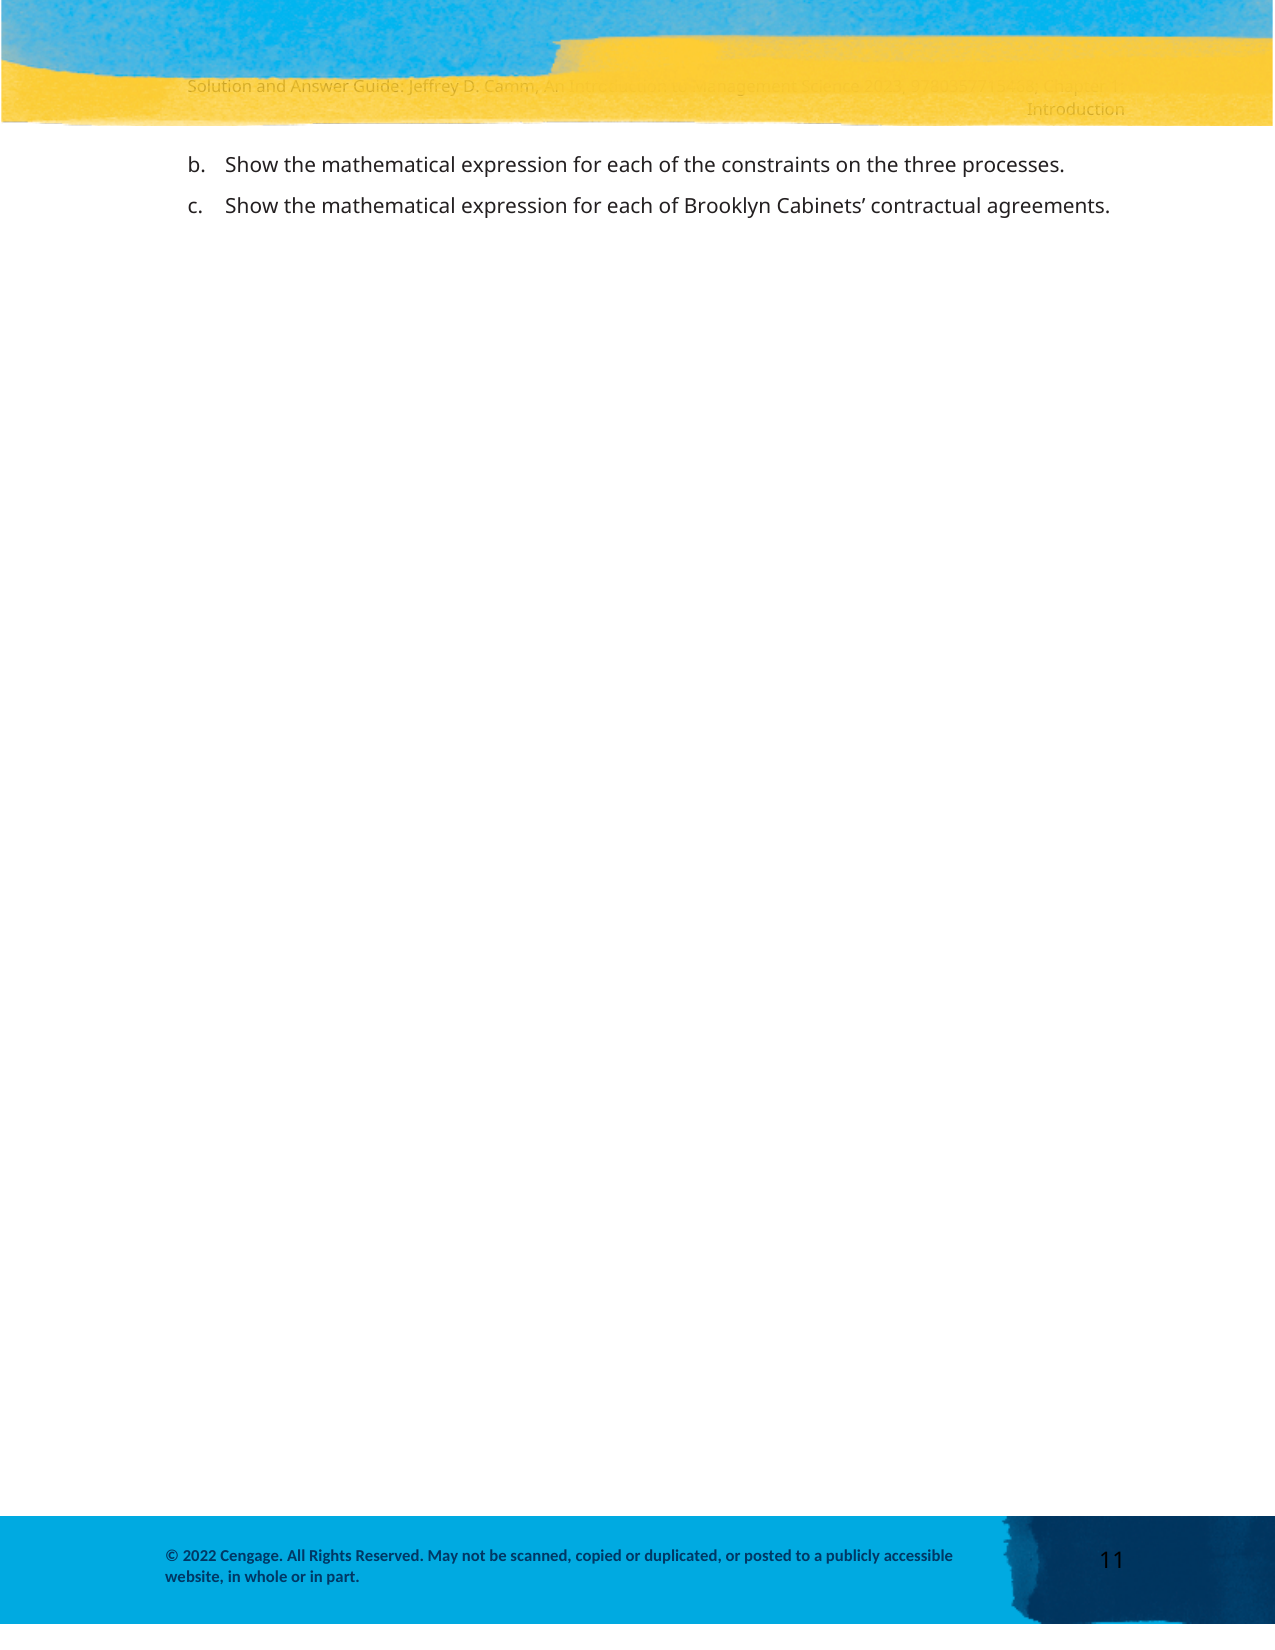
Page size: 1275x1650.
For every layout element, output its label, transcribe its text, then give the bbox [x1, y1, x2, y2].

text c. Show the mathematical expression for each of Brooklyn Cabinets’ contractual agreements. [187, 191, 1125, 219]
text b. Show the mathematical expression for each of the constraints on the three processes. [187, 150, 1125, 178]
picture [1010, 1516, 1275, 1624]
